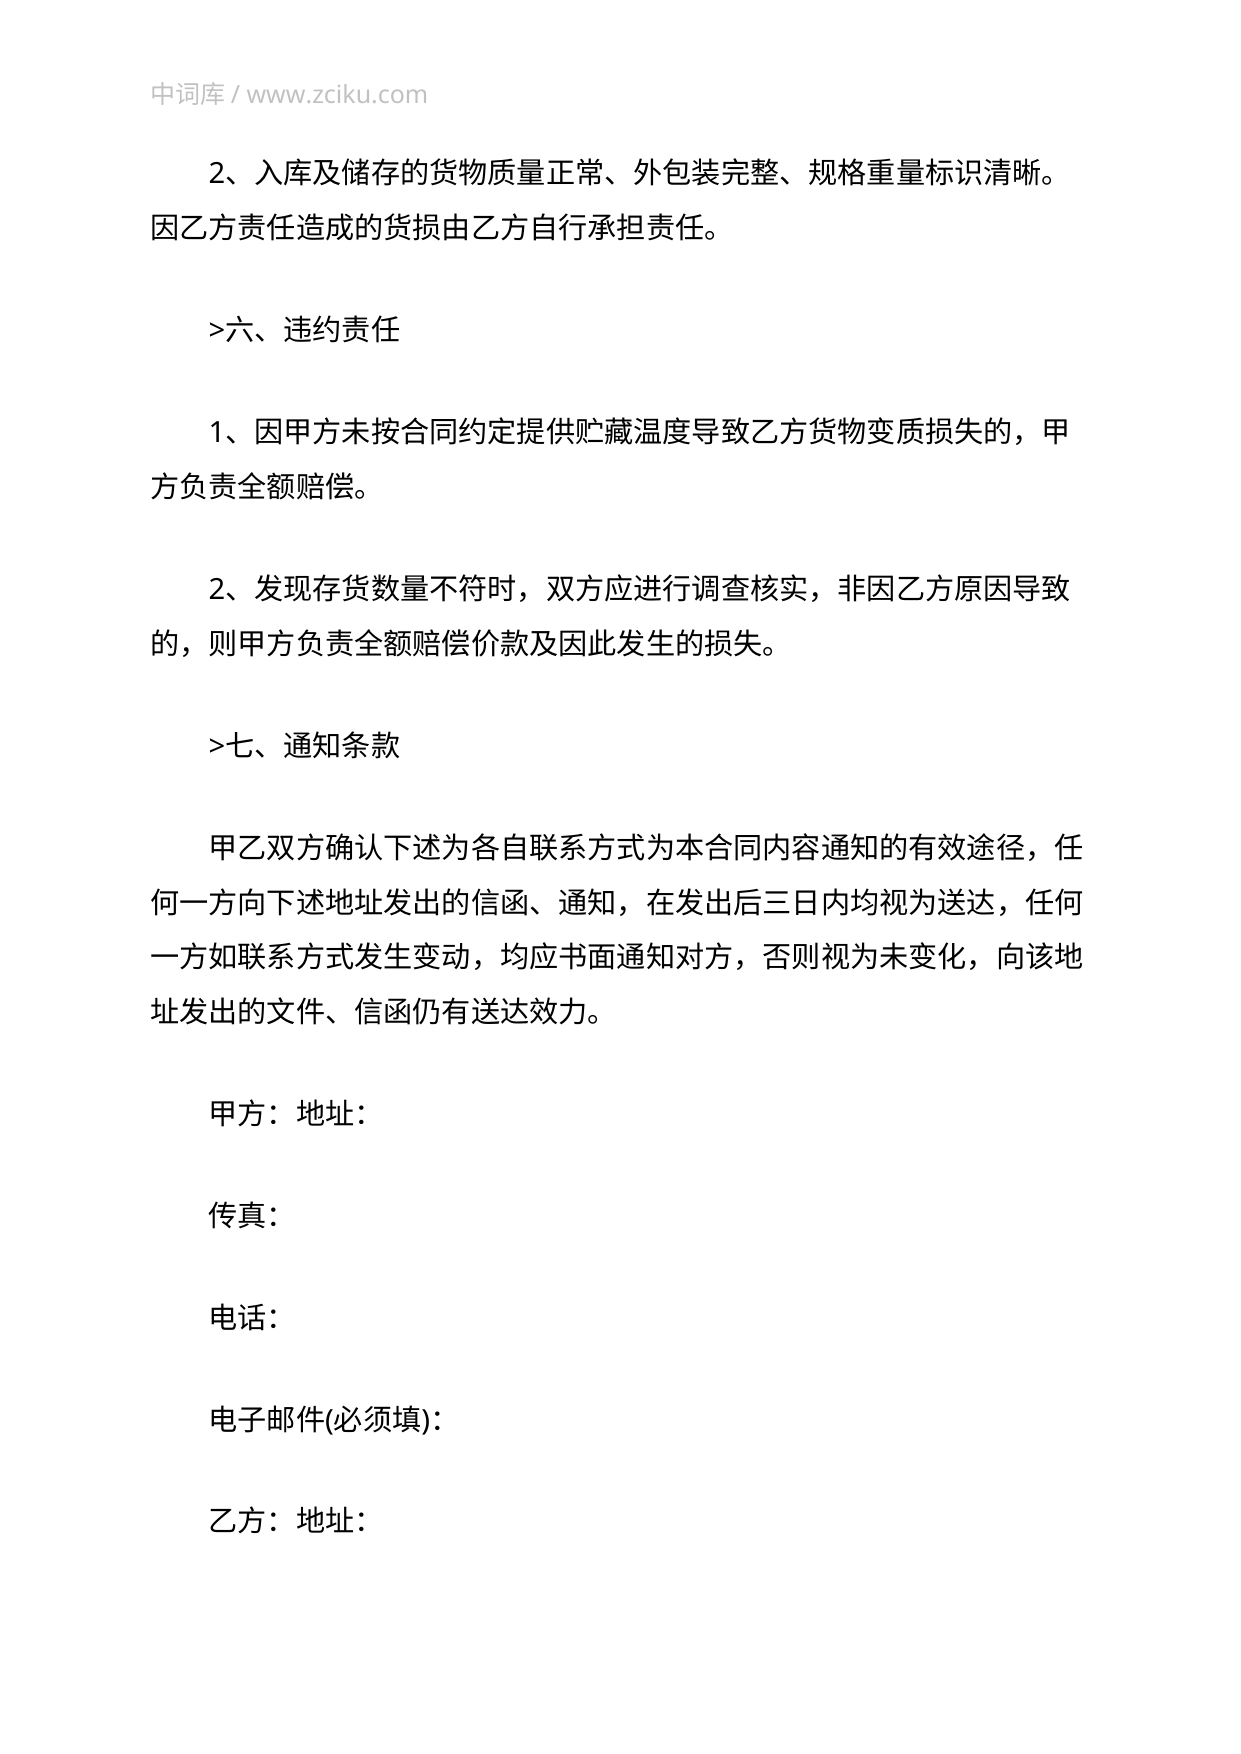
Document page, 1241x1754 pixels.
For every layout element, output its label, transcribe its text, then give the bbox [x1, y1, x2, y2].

text 2、入库及储存的货物质量正常、外包装完整、规格重量标识清晰。因乙方责任造成的货损由乙方自行承担责任。 [150, 150, 1090, 247]
text 传真： [150, 1192, 1090, 1235]
text 电话： [150, 1294, 1090, 1337]
text 电子邮件(必须填)： [150, 1396, 1090, 1438]
text 甲乙双方确认下述为各自联系方式为本合同内容通知的有效途径，任何一方向下述地址发出的信函、通知，在发出后三日内均视为送达，任何一方如联系方式发生变动，均应书面通知对方，否则视为未变化，向该地址发出的文件、信函仍有送达效力。 [150, 824, 1090, 1031]
text 乙方：地址： [150, 1498, 1090, 1540]
text 2、发现存货数量不符时，双方应进行调查核实，非因乙方原因导致的，则甲方负责全额赔偿价款及因此发生的损失。 [150, 566, 1090, 663]
text >七、通知条款 [150, 722, 1090, 765]
text 1、因甲方未按合同约定提供贮藏温度导致乙方货物变质损失的，甲方负责全额赔偿。 [150, 409, 1090, 506]
text 甲方：地址： [150, 1091, 1090, 1133]
text >六、违约责任 [150, 307, 1090, 349]
